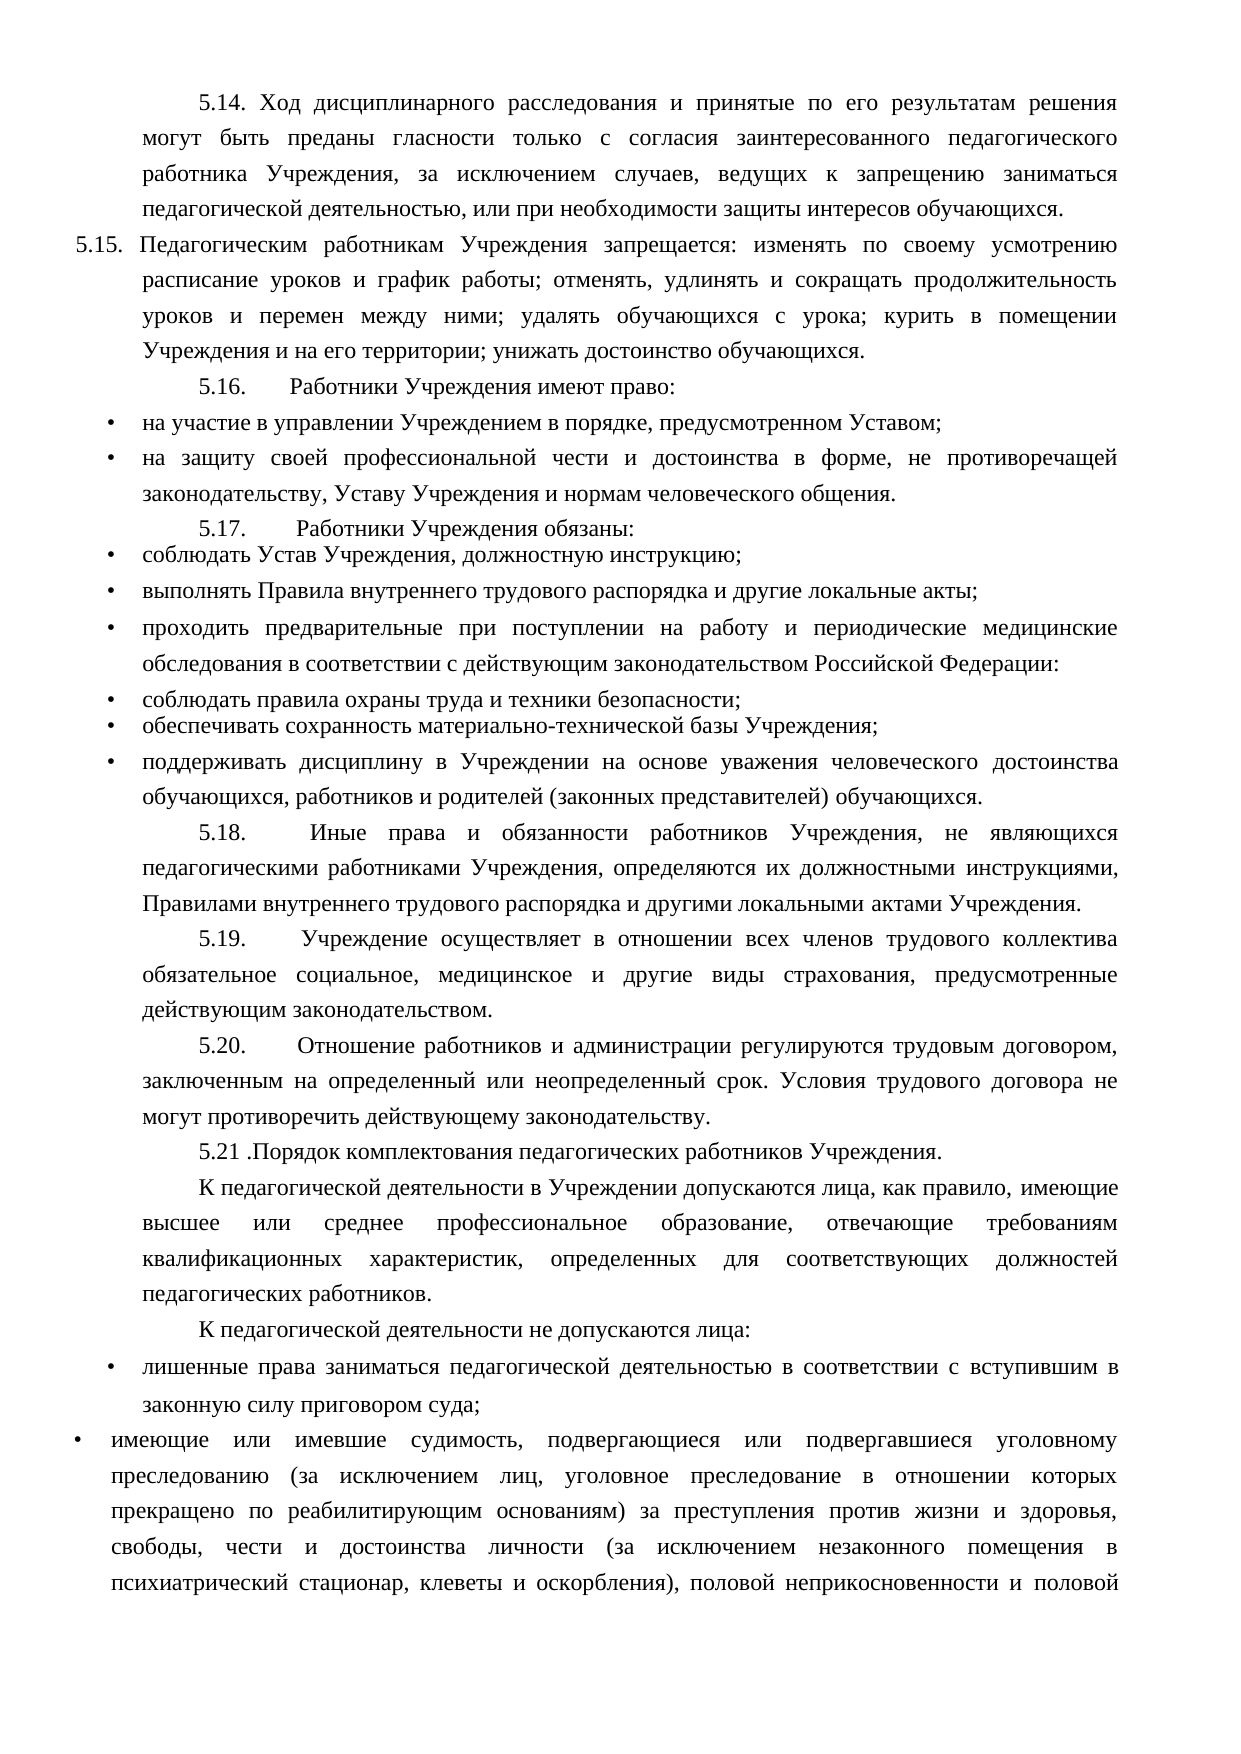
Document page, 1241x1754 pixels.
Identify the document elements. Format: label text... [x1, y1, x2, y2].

list на участие в управлении Учреждением в порядке, предусмотренном Уставом; [107, 402, 1121, 437]
list соблюдать правила охраны труда и техники безопасности; [107, 678, 1121, 714]
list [73, 1419, 1119, 1597]
list Отношение работников и администрации регулируются трудовым договором, заключенным на определенный или неопределенный срок. Условия трудового договора не могут противоречить действующему законодательству. [142, 1025, 1119, 1131]
list Работники Учреждения имеют право: [142, 366, 1121, 402]
list на защиту своей профессиональной чести и достоинства в форме, не противоречащей законодательству, Уставу Учреждения и нормам человеческого общения. [107, 437, 1119, 508]
list Иные права и обязанности работников Учреждения, не являющихся педагогическими работниками Учреждения, определяются их должностными инструкциями, Правилами внутреннего трудового распорядка и другими локальными актами Учреждения. [142, 812, 1119, 918]
list выполнять Правила внутреннего трудового распорядка и другие локальные акты; [107, 579, 1121, 603]
text 5.14. Ход дисциплинарного расследования и принятые по его результатам решения могут быть преданы гласности только с согласия заинтересованного педагогического работника Учреждения, за исключением случаев, ведущих к запрещению заниматься педагогической деятельностью, или при необходимости защиты интересов обучающихся. [142, 82, 1119, 224]
list Работники Учреждения обязаны: [142, 508, 1121, 544]
list лишенные права заниматься педагогической деятельностью в соответствии с вступившим в законную силу приговором суда; [107, 1344, 1119, 1419]
list Учреждение осуществляет в отношении всех членов трудового коллектива обязательное социальное, медицинское и другие виды страхования, предусмотренные действующим законодательством. [142, 918, 1119, 1025]
text К педагогической деятельности в Учреждении допускаются лица, как правило, имеющие высшее или среднее профессиональное образование, отвечающие требованиям квалификационных характеристик, определенных для соответствующих должностей педагогических работников. [142, 1167, 1119, 1309]
list обеспечивать сохранность материально-технической базы Учреждения; [107, 714, 1121, 738]
list поддерживать дисциплину в Учреждении на основе уважения человеческого достоинства обучающихся, работников и родителей (законных представителей) обучающихся. [107, 741, 1119, 812]
list соблюдать Устав Учреждения, должностную инструкцию; [107, 544, 1121, 568]
text 5.21 .Порядок комплектования педагогических работников Учреждения. [142, 1131, 1121, 1167]
text К педагогической деятельности не допускаются лица: [142, 1309, 1121, 1344]
text 5.15. Педагогическим работникам Учреждения запрещается: изменять по своему усмотрению расписание уроков и график работы; отменять, удлинять и сокращать продолжительность уроков и перемен между ними; удалять обучающихся с урока; курить в помещении Учреждения и на его территории; унижать достоинство обучающихся. [75, 224, 1119, 366]
list проходить предварительные при поступлении на работу и периодические медицинские обследования в соответствии с действующим законодательством Российской Федерации: [107, 606, 1119, 678]
